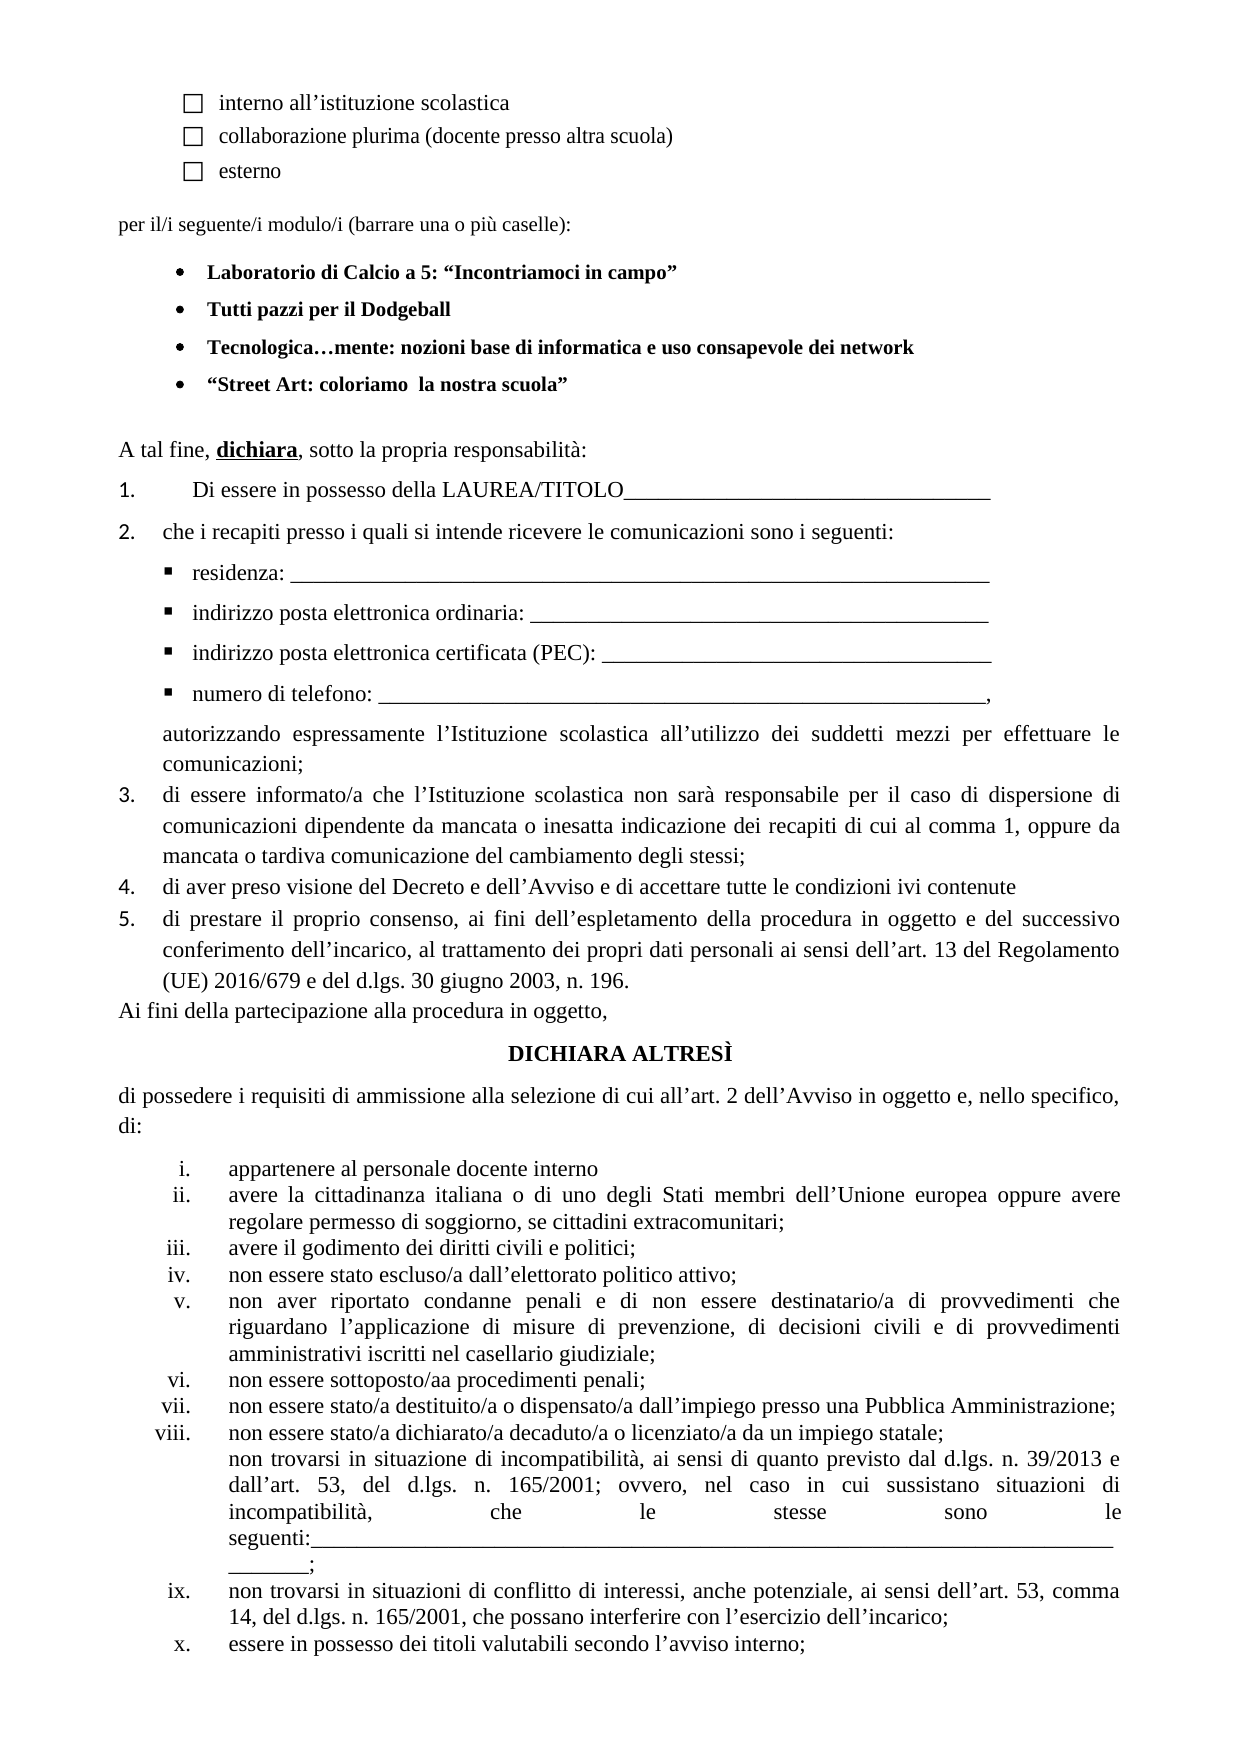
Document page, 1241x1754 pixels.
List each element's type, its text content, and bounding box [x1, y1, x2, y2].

text autorizzando espressamente l’Istituzione scolastica all’utilizzo dei suddetti mezzi per effettuare le comunicazioni; [162, 720, 1122, 776]
list interno all’istituzione scolastica [181, 83, 1122, 117]
list non essere stato/a destituito/a o dispensato/a dall’impiego presso una Pubblica Amministrazione; [191, 1392, 1122, 1419]
list di prestare il proprio consenso, ai fini dell’espletamento della procedura in oggetto e del successivo conferimento dell’incarico, al trattamento dei propri dati personali ai sensi dell’art. 13 del Regolamento (UE) 2016/679 e del d.lgs. 30 giugno 2003, n. 196. [118, 904, 1122, 993]
text DICHIARA ALTRESÌ [118, 1039, 1122, 1066]
list collaborazione plurima (docente presso altra scuola) [181, 117, 1122, 151]
list residenza: _____________________________________________________________ [162, 559, 1122, 586]
list di essere informato/a che l’Istituzione scolastica non sarà responsabile per il caso di dispersione di comunicazioni dipendente da mancata o inesatta indicazione dei recapiti di cui al comma 1, oppure da mancata o tardiva comunicazione del cambiamento degli stessi; [118, 780, 1122, 868]
list Tecnologica…mente: nozioni base di informatica e uso consapevole dei network [176, 321, 1122, 359]
list avere la cittadinanza italiana o di uno degli Stati membri dell’Unione europea oppure avere regolare permesso di soggiorno, se cittadini extracomunitari; [191, 1182, 1122, 1234]
list non essere sottoposto/aa procedimenti penali; [191, 1366, 1122, 1392]
list indirizzo posta elettronica certificata (PEC): __________________________________ [162, 639, 1122, 666]
list di aver preso visione del Decreto e dell’Avviso e di accettare tutte le condizioni ivi contenute [118, 872, 1122, 900]
list indirizzo posta elettronica ordinaria: ________________________________________ [162, 599, 1122, 626]
list avere il godimento dei diritti civili e politici; [191, 1234, 1122, 1261]
list appartenere al personale docente interno [191, 1155, 1122, 1182]
list non essere stato escluso/a dall’elettorato politico attivo; [191, 1261, 1122, 1287]
text Ai fini della partecipazione alla procedura in oggetto, [118, 997, 1122, 1023]
list che i recapiti presso i quali si intende ricevere le comunicazioni sono i seguenti: [118, 517, 1122, 545]
list “Street Art: coloriamo la nostra scuola” [176, 359, 1122, 396]
list non essere stato/a dichiarato/a decaduto/a o licenziato/a da un impiego statale; [191, 1419, 1122, 1445]
list Di essere in possesso della LAUREA/TITOLO________________________________ [118, 475, 1122, 503]
list non aver riportato condanne penali e di non essere destinatario/a di provvedimenti che riguardano l’applicazione di misure di prevenzione, di decisioni civili e di provvedimenti amministrativi iscritti nel casellario giudiziale; [191, 1287, 1122, 1366]
text A tal fine, dichiara, sotto la propria responsabilità: [118, 436, 1122, 462]
list non trovarsi in situazione di incompatibilità, ai sensi di quanto previsto dal d.lgs. n. 39/2013 e dall’art. 53, del d.lgs. n. 165/2001; ovvero, nel caso in cui sussistano situazioni di incompatibilità, che le stesse sono le seguenti:_____________________________________________________________________________; [228, 1445, 1122, 1577]
list Laboratorio di Calcio a 5: “Incontriamoci in campo” [176, 260, 1122, 284]
list essere in possesso dei titoli valutabili secondo l’avviso interno; [191, 1629, 1122, 1656]
list esterno [181, 151, 1122, 185]
list numero di telefono: _____________________________________________________, [162, 679, 1122, 706]
list Tutti pazzi per il Dodgeball [176, 284, 1122, 321]
text di possedere i requisiti di ammissione alla selezione di cui all’art. 2 dell’Avviso in oggetto e, nello specifico, di: [118, 1082, 1122, 1139]
text per il/i seguente/i modulo/i (barrare una o più caselle): [118, 212, 1122, 236]
list non trovarsi in situazioni di conflitto di interessi, anche potenziale, ai sensi dell’art. 53, comma 14, del d.lgs. n. 165/2001, che possano interferire con l’esercizio dell’incarico; [191, 1577, 1122, 1629]
